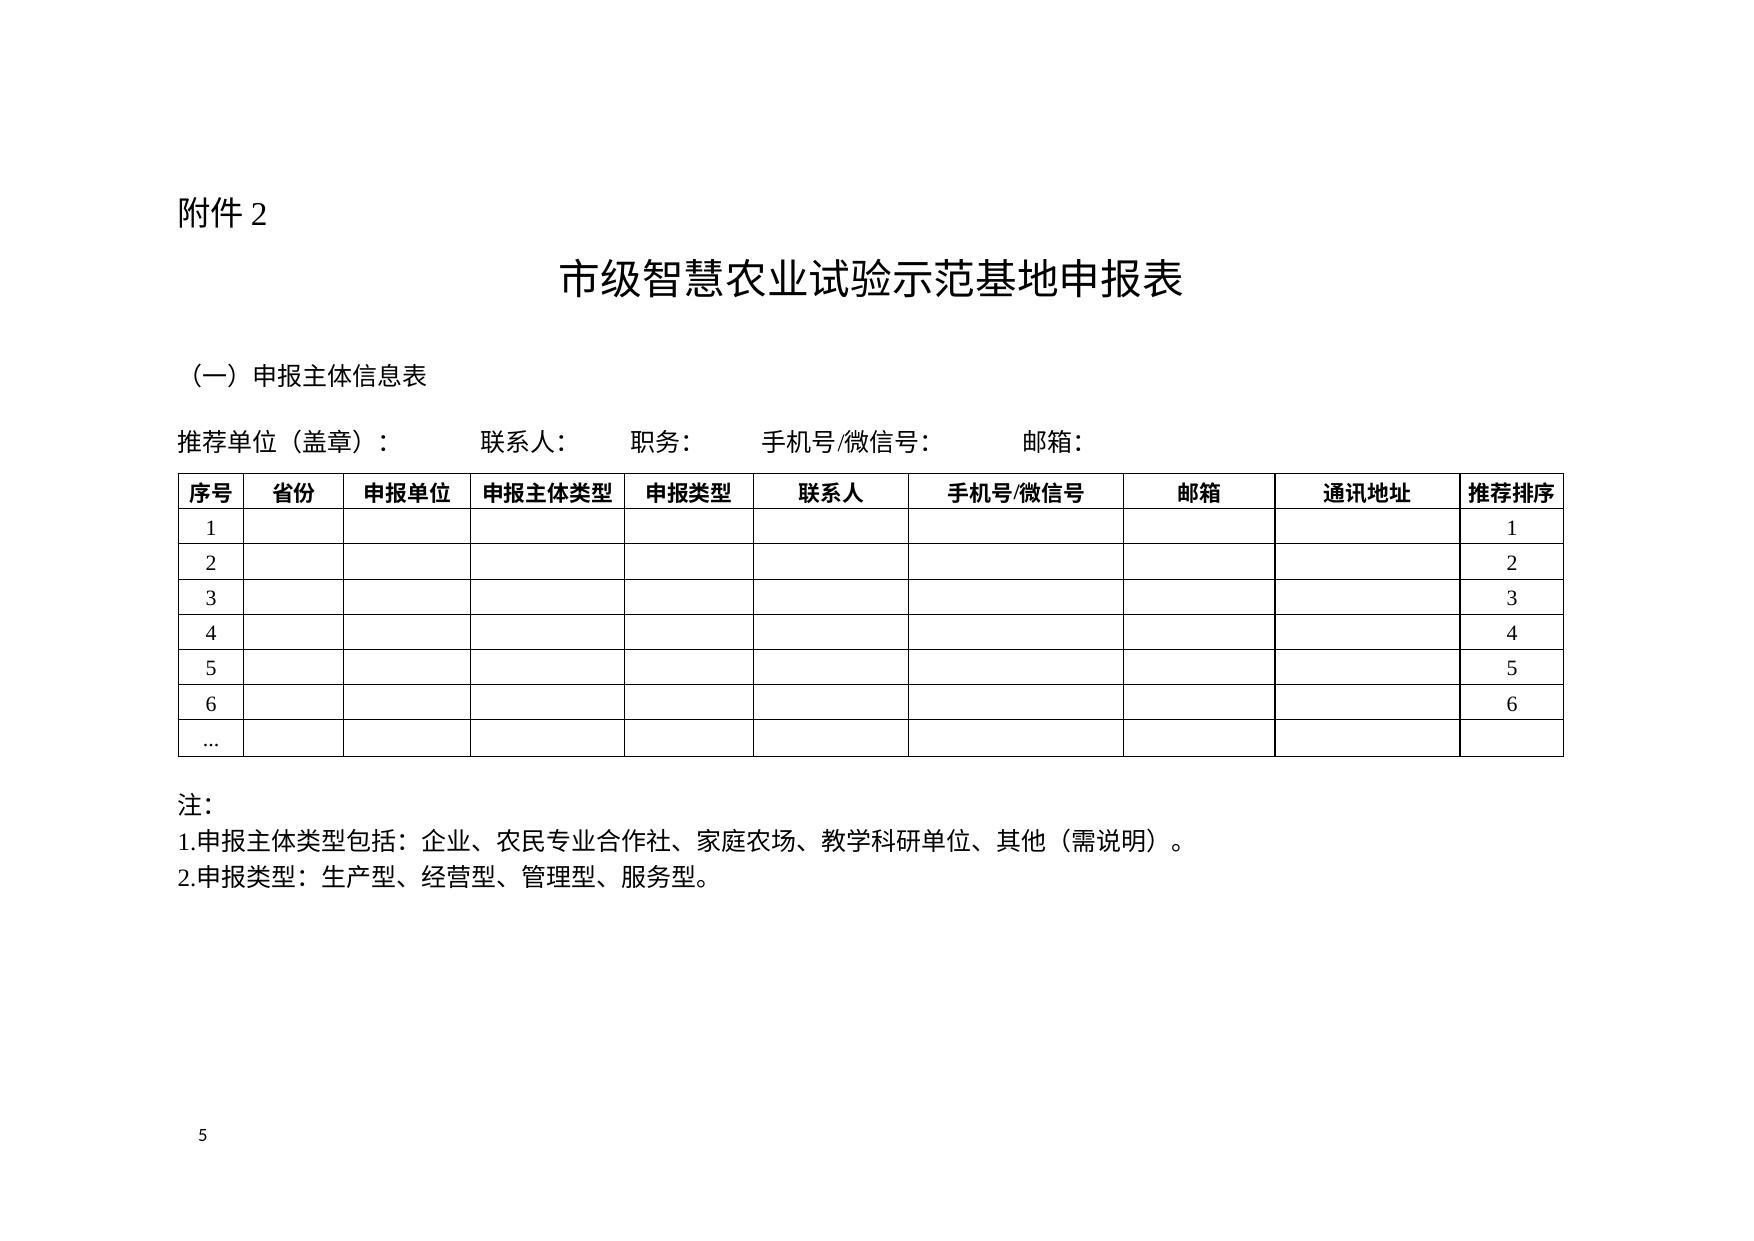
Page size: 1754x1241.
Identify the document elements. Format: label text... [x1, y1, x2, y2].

table_header 序号 [179, 474, 243, 508]
table_cell [754, 720, 908, 756]
table_cell [625, 580, 753, 614]
table_cell ... [179, 720, 243, 756]
table_cell [625, 544, 753, 578]
table_cell [344, 615, 470, 649]
table_cell [909, 650, 1123, 684]
table_cell [1276, 544, 1459, 578]
table_cell [754, 580, 908, 614]
table_cell [1276, 615, 1459, 649]
table_cell [1276, 650, 1459, 684]
text 市级智慧农业试验示范基地申报表 [177, 244, 1565, 309]
table_cell [344, 650, 470, 684]
table_cell 2 [1461, 544, 1563, 578]
table_header 手机号/微信号 [909, 474, 1123, 508]
table_cell [909, 720, 1123, 756]
text 注： [177, 785, 1565, 822]
table_cell [909, 685, 1123, 719]
table_cell [909, 509, 1123, 543]
table_cell 3 [179, 580, 243, 614]
text 2.申报类型：生产型、经营型、管理型、服务型。 [177, 858, 1565, 894]
table_cell 2 [179, 544, 243, 578]
table_header 推荐排序 [1461, 474, 1563, 508]
table_cell [1276, 720, 1459, 756]
table_cell [1276, 580, 1459, 614]
table_cell [909, 544, 1123, 578]
table_cell [344, 544, 470, 578]
table_cell [244, 544, 343, 578]
table_cell [1124, 650, 1274, 684]
table_cell 6 [179, 685, 243, 719]
table_cell [471, 650, 624, 684]
table_cell [471, 544, 624, 578]
table_header 申报单位 [344, 474, 470, 508]
table_header 申报类型 [625, 474, 753, 508]
table_cell [625, 685, 753, 719]
table_cell [471, 720, 624, 756]
table_cell [344, 720, 470, 756]
table_header 省份 [244, 474, 343, 508]
table_cell [754, 650, 908, 684]
table_cell [754, 685, 908, 719]
list 申报主体信息表 [177, 342, 1565, 407]
table_cell [1124, 615, 1274, 649]
table_cell 6 [1461, 685, 1563, 719]
table_cell [909, 580, 1123, 614]
table_cell 5 [179, 650, 243, 684]
table_cell [1124, 509, 1274, 543]
table_cell [244, 720, 343, 756]
table_cell [1124, 544, 1274, 578]
table_cell [471, 509, 624, 543]
table_header 邮箱 [1124, 474, 1274, 508]
table_cell [625, 615, 753, 649]
table_cell [344, 685, 470, 719]
table_cell [625, 720, 753, 756]
table_cell 4 [179, 615, 243, 649]
table_cell [1124, 720, 1274, 756]
text 推荐单位（盖章）： 联系人： 职务： 手机号/微信号： 邮箱： [177, 407, 1565, 473]
table_cell [909, 615, 1123, 649]
table_cell 1 [1461, 509, 1563, 543]
table_header 申报主体类型 [471, 474, 624, 508]
table_cell 3 [1461, 580, 1563, 614]
table_cell 1 [179, 509, 243, 543]
table_cell [754, 509, 908, 543]
table_cell [344, 509, 470, 543]
table_cell [1124, 580, 1274, 614]
table_cell 4 [1461, 615, 1563, 649]
table_cell [625, 650, 753, 684]
table_cell [754, 544, 908, 578]
table_cell [1124, 685, 1274, 719]
table_cell [344, 580, 470, 614]
table_cell [1276, 685, 1459, 719]
text 附件2 [177, 178, 1565, 244]
table_cell 5 [1461, 650, 1563, 684]
table_cell [625, 509, 753, 543]
table_header 通讯地址 [1276, 474, 1459, 508]
text 1.申报主体类型包括：企业、农民专业合作社、家庭农场、教学科研单位、其他（需说明）。 [177, 822, 1565, 858]
table_cell [471, 615, 624, 649]
table_cell [1461, 720, 1563, 756]
table_cell [471, 580, 624, 614]
table_cell [471, 685, 624, 719]
table_header 联系人 [754, 474, 908, 508]
table_cell [244, 580, 343, 614]
table_cell [754, 615, 908, 649]
table_cell [1276, 509, 1459, 543]
table_cell [244, 685, 343, 719]
table_cell [244, 650, 343, 684]
table_cell [244, 615, 343, 649]
table_cell [244, 509, 343, 543]
